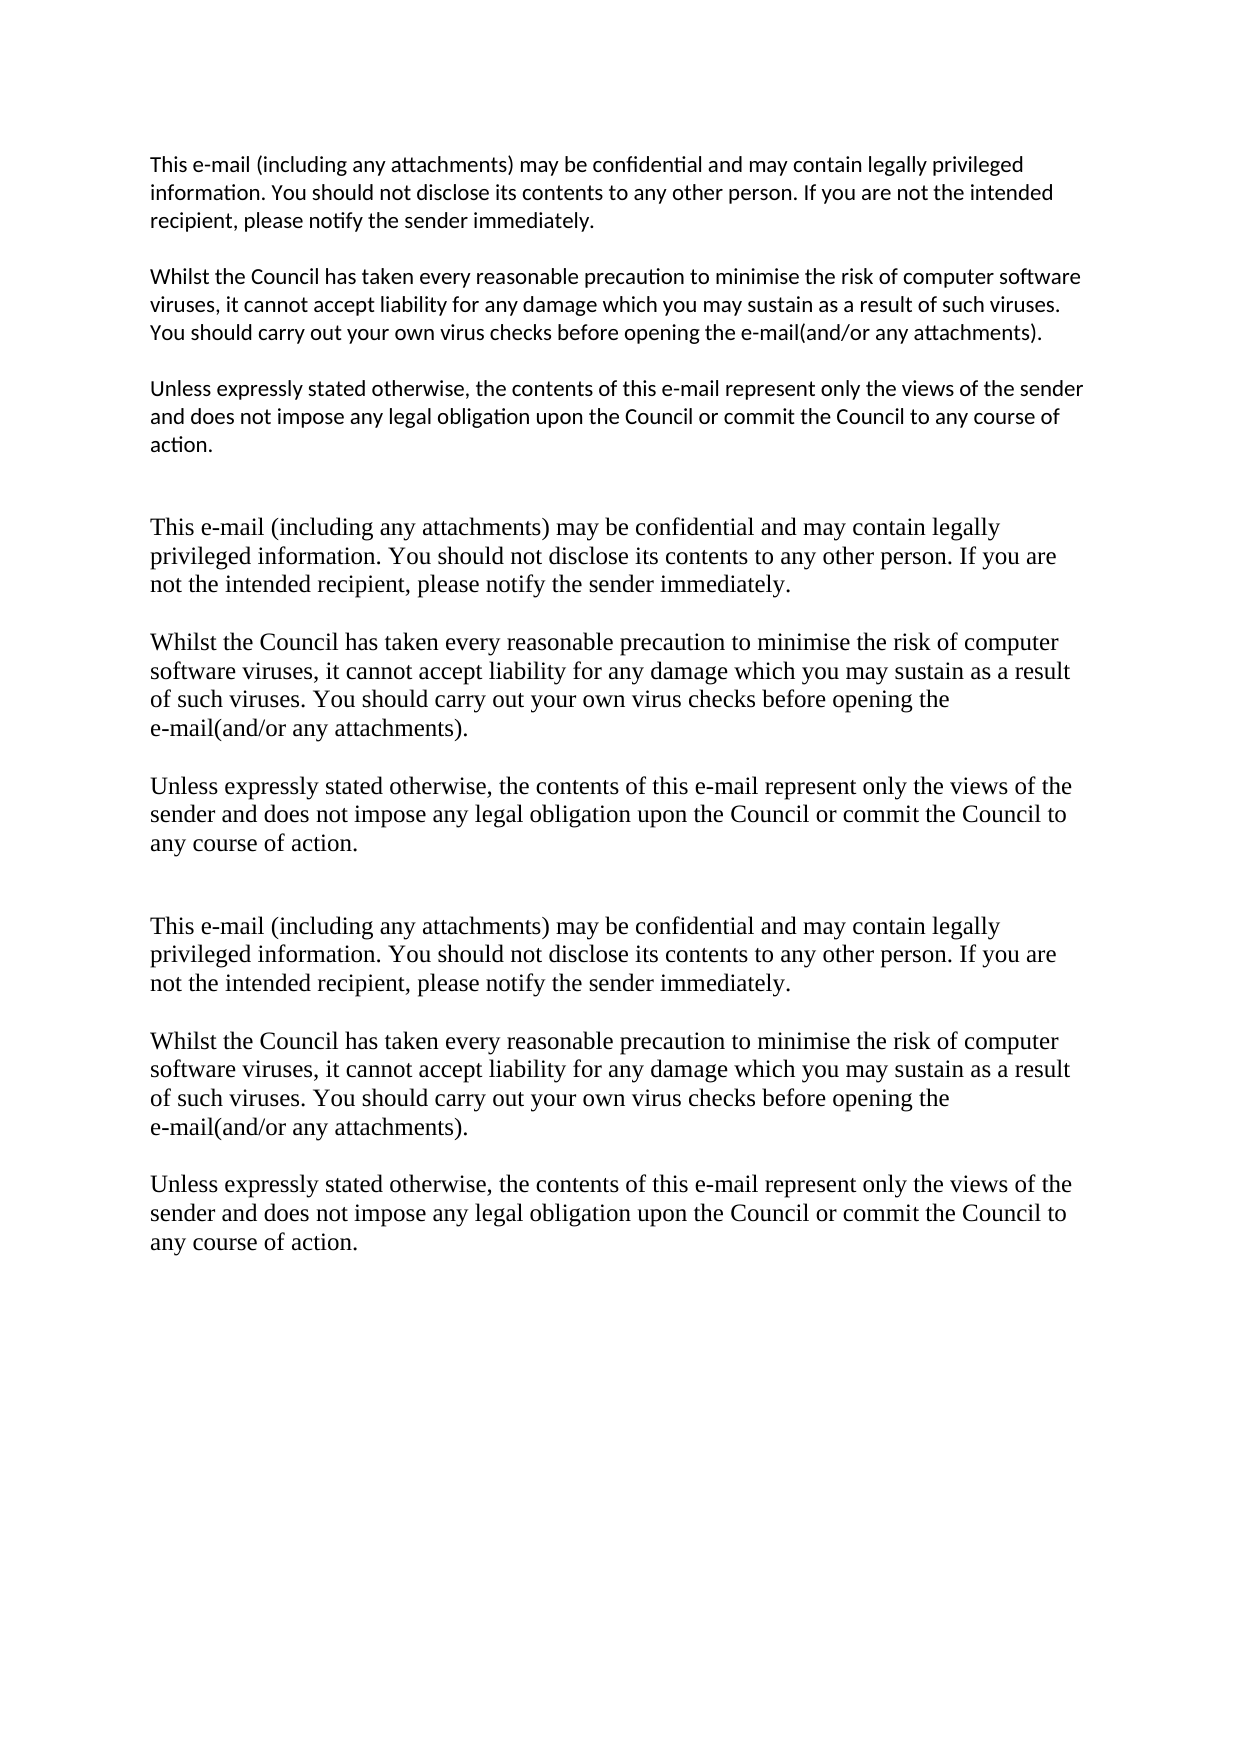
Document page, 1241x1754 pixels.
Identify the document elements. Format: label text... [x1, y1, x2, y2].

text Whilst the Council has taken every reasonable precaution to minimise the risk of computer software viruses, it cannot accept liability for any damage which you may sustain as a result of such viruses. You should carry out your own virus checks before opening the e-mail(and/or any attachments). [150, 262, 1090, 346]
text Unless expressly stated otherwise, the contents of this e-mail represent only the views of the sender and does not impose any legal obligation upon the Council or commit the Council to any course of action. [150, 1169, 1090, 1256]
text This e-mail (including any attachments) may be confidential and may contain legally privileged information. You should not disclose its contents to any other person. If you are not the intended recipient, please notify the sender immediately. [150, 150, 1090, 234]
text Whilst the Council has taken every reasonable precaution to minimise the risk of computer software viruses, it cannot accept liability for any damage which you may sustain as a result of such viruses. You should carry out your own virus checks before opening the e-mail(and/or any attachments). [150, 1026, 1090, 1141]
text This e-mail (including any attachments) may be confidential and may contain legally privileged information. You should not disclose its contents to any other person. If you are not the intended recipient, please notify the sender immediately. [150, 911, 1090, 997]
text This e-mail (including any attachments) may be confidential and may contain legally privileged information. You should not disclose its contents to any other person. If you are not the intended recipient, please notify the sender immediately. [150, 512, 1090, 598]
text Unless expressly stated otherwise, the contents of this e-mail represent only the views of the sender and does not impose any legal obligation upon the Council or commit the Council to any course of action. [150, 374, 1090, 458]
text Unless expressly stated otherwise, the contents of this e-mail represent only the views of the sender and does not impose any legal obligation upon the Council or commit the Council to any course of action. [150, 771, 1090, 857]
text Whilst the Council has taken every reasonable precaution to minimise the risk of computer software viruses, it cannot accept liability for any damage which you may sustain as a result of such viruses. You should carry out your own virus checks before opening the e-mail(and/or any attachments). [150, 627, 1090, 742]
